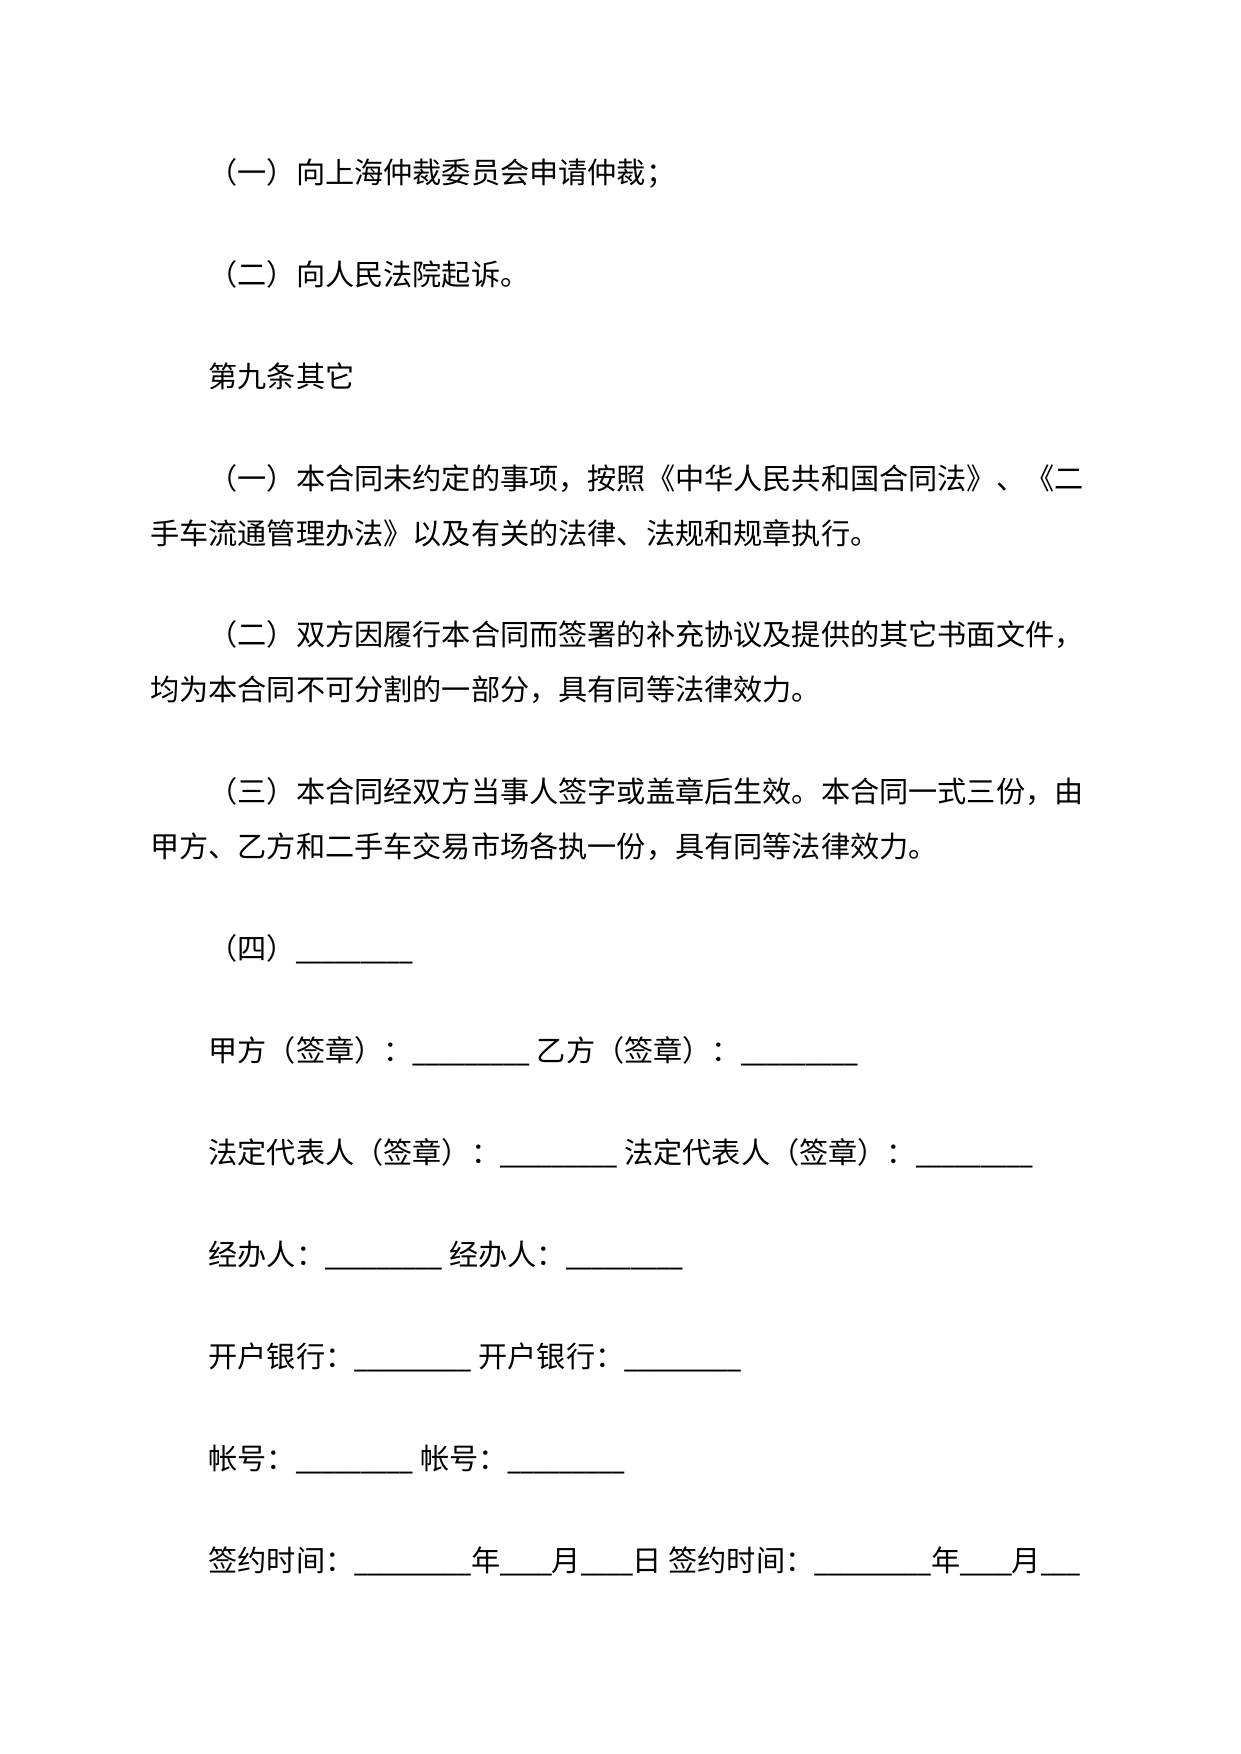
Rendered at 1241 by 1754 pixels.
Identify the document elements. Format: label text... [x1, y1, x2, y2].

text （三）本合同经双方当事人签字或盖章后生效。本合同一式三份，由甲方、乙方和二手车交易市场各执一份，具有同等法律效力。 [150, 769, 1090, 866]
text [150, 1537, 1090, 1579]
text （一）本合同未约定的事项，按照《中华人民共和国合同法》、《二手车流通管理办法》以及有关的法律、法规和规章执行。 [150, 455, 1090, 552]
text 开户银行：_________ 开户银行：_________ [150, 1333, 1090, 1376]
text 法定代表人（签章）：_________ 法定代表人（签章）：_________ [150, 1129, 1090, 1172]
text 帐号：_________ 帐号：_________ [150, 1435, 1090, 1478]
text 第九条其它 [150, 353, 1090, 396]
text 甲方（签章）：_________ 乙方（签章）：_________ [150, 1027, 1090, 1070]
text （一）向上海仲裁委员会申请仲裁； [150, 150, 1090, 192]
text （二）向人民法院起诉。 [150, 252, 1090, 294]
text 经办人：_________ 经办人：_________ [150, 1231, 1090, 1274]
text （二）双方因履行本合同而签署的补充协议及提供的其它书面文件，均为本合同不可分割的一部分，具有同等法律效力。 [150, 612, 1090, 709]
text （四）_________ [150, 925, 1090, 968]
